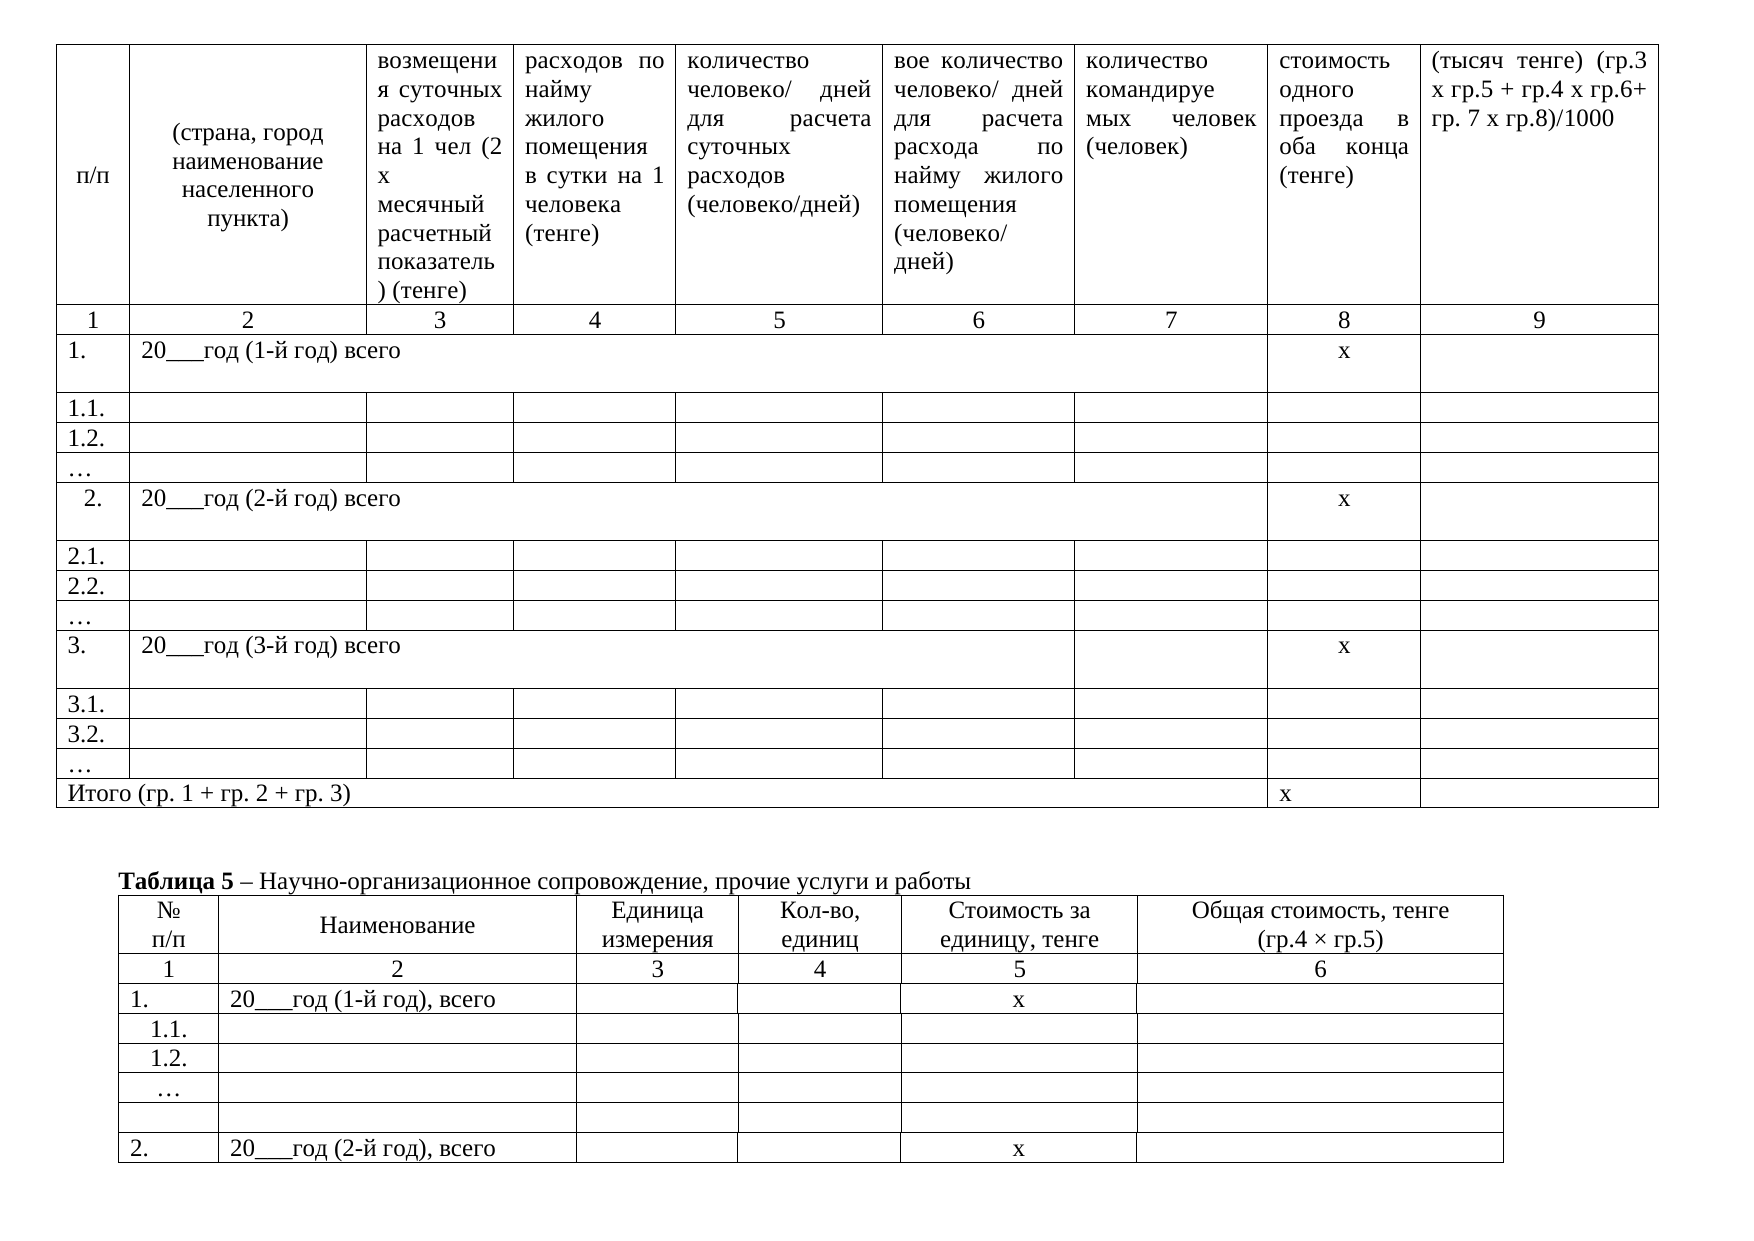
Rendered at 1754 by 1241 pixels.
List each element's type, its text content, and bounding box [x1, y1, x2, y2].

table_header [130, 45, 366, 304]
table_cell [130, 719, 366, 748]
table_cell [219, 1103, 576, 1132]
table_cell [514, 541, 675, 570]
table_cell [1268, 453, 1420, 482]
table_cell 2. [119, 1133, 218, 1162]
table_cell [1268, 393, 1420, 422]
table_cell [219, 1044, 576, 1072]
table_cell 20___год (2-й год), всего [219, 1133, 576, 1162]
table_cell [1075, 453, 1267, 482]
table_header Общая стоимость, тенге (гр.4 × гр.5) [1138, 896, 1503, 953]
table_cell [130, 541, 366, 570]
table_cell [676, 453, 882, 482]
table_cell [577, 1044, 738, 1072]
table_cell х [1268, 335, 1420, 392]
table_cell [739, 1103, 901, 1132]
table_cell … [57, 453, 129, 482]
table_cell 3 [577, 954, 738, 983]
table_cell [676, 571, 882, 600]
table_cell [1075, 631, 1267, 688]
table_cell [1421, 779, 1658, 807]
table_cell 2.1. [57, 541, 129, 570]
table_cell [367, 719, 513, 748]
table_cell [883, 423, 1074, 452]
table_cell [676, 423, 882, 452]
table_cell [739, 1014, 901, 1042]
table_cell [1137, 1133, 1503, 1162]
table_cell 1 [57, 305, 129, 334]
table_cell 7 [1075, 305, 1267, 334]
table_cell 1.2. [119, 1044, 218, 1072]
table_cell 2.2. [57, 571, 129, 600]
table_header № п/п [119, 896, 218, 953]
table_cell [1421, 541, 1658, 570]
table_cell [738, 984, 900, 1013]
table_cell [1268, 689, 1420, 718]
table_cell 5 [902, 954, 1137, 983]
table_cell [883, 571, 1074, 600]
table_cell [219, 1014, 576, 1042]
table_cell [1075, 423, 1267, 452]
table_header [514, 45, 675, 304]
table_cell 20___год (1-й год), всего [219, 984, 576, 1013]
table_cell [1138, 1073, 1503, 1102]
table_cell [1137, 984, 1503, 1013]
table_cell [1268, 749, 1420, 777]
table_cell 1 [119, 954, 218, 983]
table_cell 3.2. [57, 719, 129, 748]
table_cell [676, 393, 882, 422]
table_cell [1421, 749, 1658, 777]
table_cell [577, 1073, 738, 1102]
text Таблица 5 – Научно-организационное сопровождение, прочие услуги и работы [118, 866, 1636, 894]
table_cell 20___год (3-й год) всего [130, 631, 1074, 688]
table_cell х [1268, 631, 1420, 688]
table_cell … [119, 1073, 218, 1102]
table_cell 1.1. [119, 1014, 218, 1042]
table_cell [130, 749, 366, 777]
table_cell х [1268, 779, 1420, 807]
table_cell [1268, 541, 1420, 570]
table_cell [676, 689, 882, 718]
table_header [1268, 45, 1420, 304]
table_cell [367, 601, 513, 629]
table_cell [902, 1103, 1137, 1132]
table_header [883, 45, 1074, 304]
table_cell [1268, 423, 1420, 452]
table_cell [577, 1133, 737, 1162]
table_cell [902, 1014, 1137, 1042]
table_cell 9 [1421, 305, 1658, 334]
table_cell [514, 453, 675, 482]
table_cell [219, 1073, 576, 1102]
table_cell [130, 393, 366, 422]
table_cell 3 [367, 305, 513, 334]
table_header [1421, 45, 1658, 304]
table_cell 2 [130, 305, 366, 334]
table_cell [1075, 571, 1267, 600]
table_cell [367, 453, 513, 482]
table_cell Итого (гр. 1 + гр. 2 + гр. 3) [57, 779, 1267, 807]
table_cell [1421, 571, 1658, 600]
table_cell [883, 541, 1074, 570]
table_cell [1421, 453, 1658, 482]
table_cell [883, 453, 1074, 482]
table_cell [676, 749, 882, 777]
table_cell [902, 1073, 1137, 1102]
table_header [1075, 45, 1267, 304]
table_cell [676, 719, 882, 748]
table_cell [514, 393, 675, 422]
table_cell [367, 749, 513, 777]
table_cell [577, 984, 737, 1013]
table_cell 1. [119, 984, 218, 1013]
table_cell [676, 601, 882, 629]
table_cell 6 [883, 305, 1074, 334]
table_cell [902, 1044, 1137, 1072]
table_cell [1421, 335, 1658, 392]
table_cell [1075, 689, 1267, 718]
table_cell 5 [676, 305, 882, 334]
table_cell х [1268, 483, 1420, 540]
table_cell [514, 689, 675, 718]
table_cell 6 [1138, 954, 1503, 983]
table_cell [676, 541, 882, 570]
table_cell [577, 1103, 738, 1132]
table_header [676, 45, 882, 304]
table_cell [130, 571, 366, 600]
table_cell 4 [739, 954, 901, 983]
table_cell [367, 393, 513, 422]
table_cell [1421, 689, 1658, 718]
table_cell [119, 1103, 218, 1132]
table_cell 8 [1268, 305, 1420, 334]
table_cell [514, 423, 675, 452]
table_cell [883, 393, 1074, 422]
table_header Единица измерения [577, 896, 738, 953]
table_cell [1421, 631, 1658, 688]
table_cell 2. [57, 483, 129, 540]
table_header Стоимость за единицу, тенге [902, 896, 1137, 953]
table_cell [367, 689, 513, 718]
table_cell [1421, 423, 1658, 452]
table_cell [1075, 719, 1267, 748]
table_cell 3. [57, 631, 129, 688]
table_cell 4 [514, 305, 675, 334]
table_header Кол-во, единиц [739, 896, 901, 953]
table_cell [514, 749, 675, 777]
table_cell [1268, 601, 1420, 629]
table_cell [1075, 393, 1267, 422]
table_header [367, 45, 513, 304]
table_cell [130, 423, 366, 452]
table_cell … [57, 749, 129, 777]
table_header № п/п [57, 45, 129, 304]
table_cell [1268, 571, 1420, 600]
table_cell [739, 1073, 901, 1102]
table_cell [1138, 1014, 1503, 1042]
table_cell [1421, 483, 1658, 540]
table_cell [1421, 601, 1658, 629]
table_cell х [901, 984, 1136, 1013]
table_cell [1075, 541, 1267, 570]
table_cell [1421, 393, 1658, 422]
table_cell [130, 601, 366, 629]
table_cell х [901, 1133, 1136, 1162]
table_cell [1138, 1044, 1503, 1072]
table_cell [130, 689, 366, 718]
table_cell [1075, 749, 1267, 777]
table_cell 1. [57, 335, 129, 392]
table_cell [514, 571, 675, 600]
table_cell 20___год (2-й год) всего [130, 483, 1267, 540]
table_cell 20___год (1-й год) всего [130, 335, 1267, 392]
table_cell [1421, 719, 1658, 748]
table_cell [883, 689, 1074, 718]
table_cell [1138, 1103, 1503, 1132]
table_cell 3.1. [57, 689, 129, 718]
table_cell [1268, 719, 1420, 748]
table_cell [1075, 601, 1267, 629]
table_cell [367, 571, 513, 600]
table_cell [738, 1133, 900, 1162]
table_cell [514, 601, 675, 629]
table_cell [883, 601, 1074, 629]
table_cell 1.1. [57, 393, 129, 422]
table_cell [883, 719, 1074, 748]
table_cell 2 [219, 954, 576, 983]
table_cell [577, 1014, 738, 1042]
table_cell [739, 1044, 901, 1072]
table_cell … [57, 601, 129, 629]
table_cell [883, 749, 1074, 777]
table_cell 1.2. [57, 423, 129, 452]
table_header Наименование [219, 896, 576, 953]
table_cell [130, 453, 366, 482]
table_cell [367, 423, 513, 452]
table_cell [514, 719, 675, 748]
table_cell [367, 541, 513, 570]
